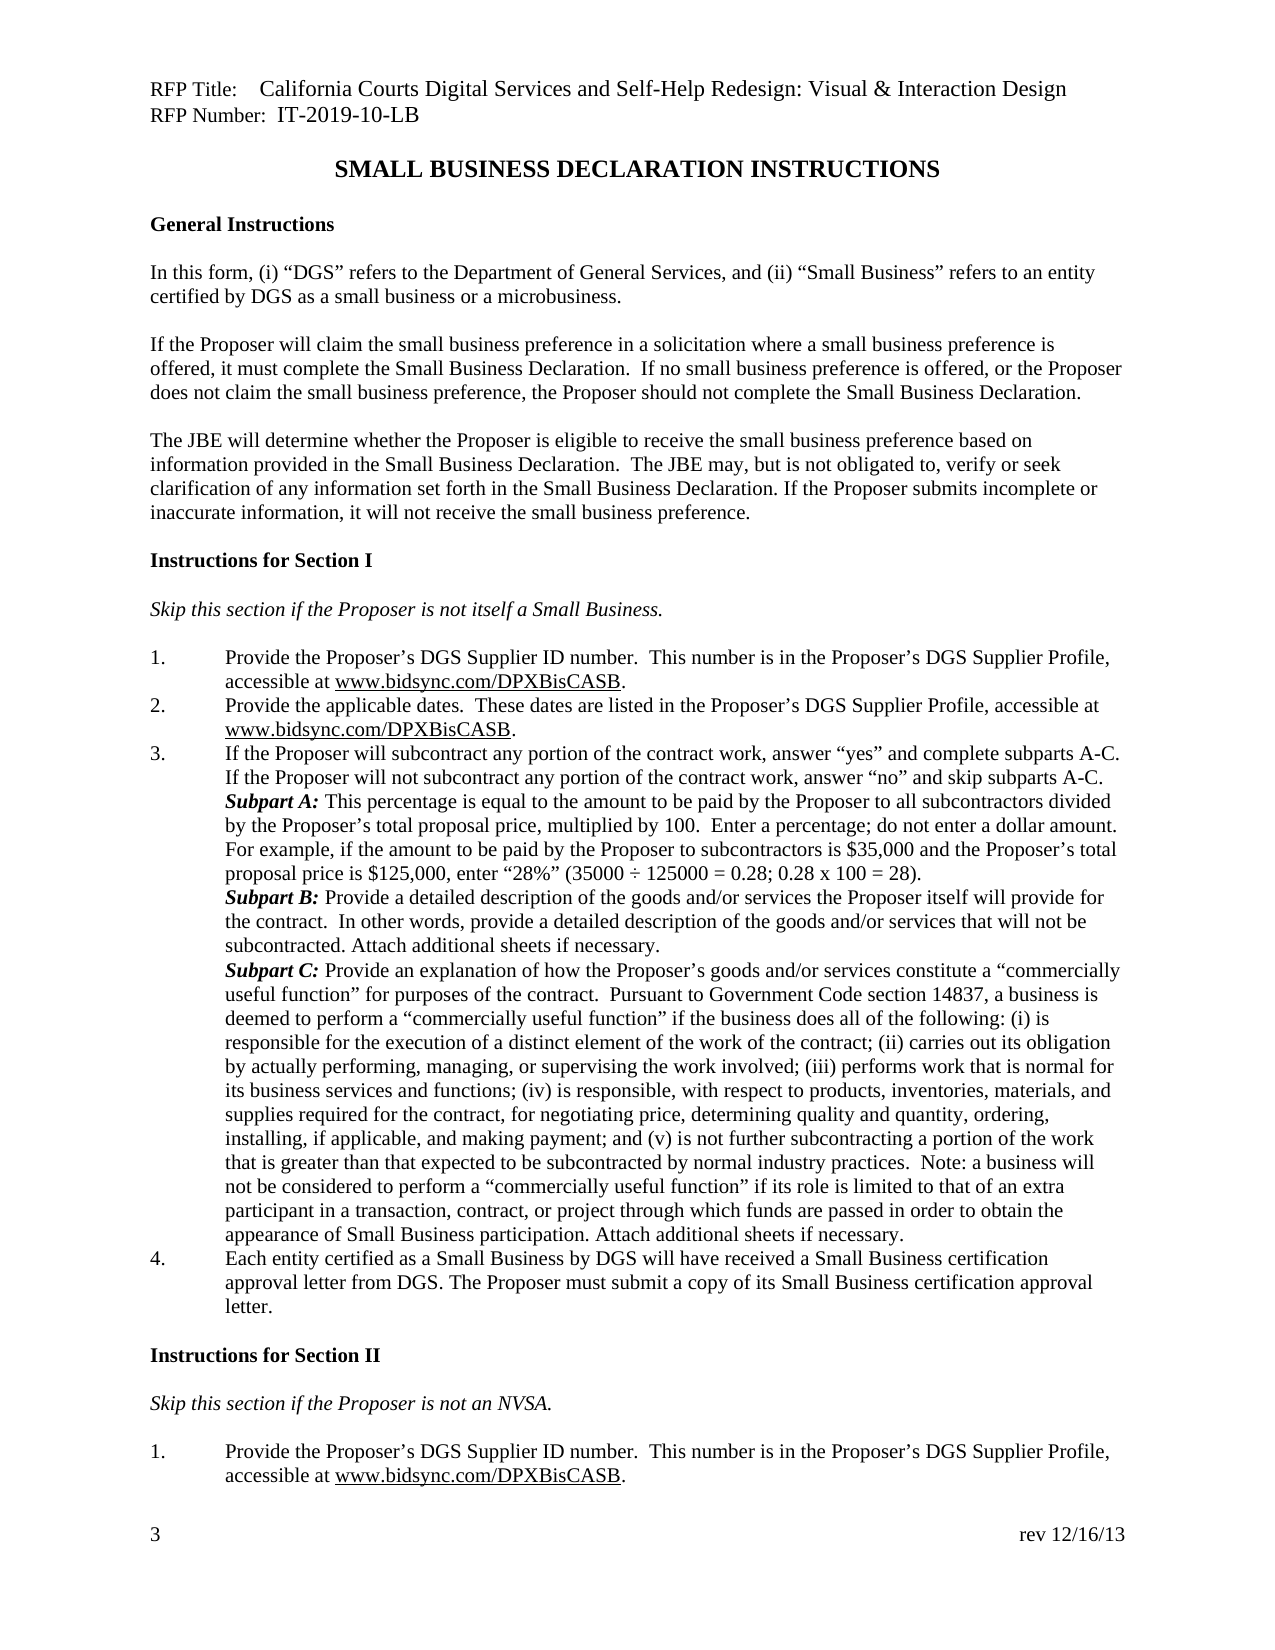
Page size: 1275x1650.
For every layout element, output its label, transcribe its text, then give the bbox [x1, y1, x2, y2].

text Instructions for Section I [150, 548, 1125, 572]
text If the Proposer will claim the small business preference in a solicitation where a small business preference is offered, it must complete the Small Business Declaration. If no small business preference is offered, or the Proposer does not claim the small business preference, the Proposer should not complete the Small Business Declaration. [150, 332, 1125, 404]
text In this form, (i) “DGS” refers to the Department of General Services, and (ii) “Small Business” refers to an entity certified by DGS as a small business or a microbusiness. [150, 260, 1125, 308]
text Skip this section if the Proposer is not an NVSA. [150, 1391, 1125, 1415]
text 3. If the Proposer will subcontract any portion of the contract work, answer “yes” and complete subparts A-C. If the Proposer will not subcontract any portion of the contract work, answer “no” and skip subparts A-C. [150, 741, 1125, 789]
text 4. Each entity certified as a Small Business by DGS will have received a Small Business certification approval letter from DGS. The Proposer must submit a copy of its Small Business certification approval letter. [150, 1246, 1125, 1318]
text Subpart B: Provide a detailed description of the goods and/or services the Proposer itself will provide for the contract. In other words, provide a detailed description of the goods and/or services that will not be subcontracted. Attach additional sheets if necessary. [150, 885, 1125, 957]
text Skip this section if the Proposer is not itself a Small Business. [150, 597, 1125, 621]
text 1. Provide the Proposer’s DGS Supplier ID number. This number is in the Proposer’s DGS Supplier Profile, accessible at www.bidsync.com/DPXBisCASB. [150, 645, 1125, 693]
text General Instructions [150, 212, 1125, 236]
text Subpart C: Provide an explanation of how the Proposer’s goods and/or services constitute a “commercially useful function” for purposes of the contract. Pursuant to Government Code section 14837, a business is deemed to perform a “commercially useful function” if the business does all of the following: (i) is responsible for the execution of a distinct element of the work of the contract; (ii) carries out its obligation by actually performing, managing, or supervising the work involved; (iii) performs work that is normal for its business services and functions; (iv) is responsible, with respect to products, inventories, materials, and supplies required for the contract, for negotiating price, determining quality and quantity, ordering, installing, if applicable, and making payment; and (v) is not further subcontracting a portion of the work that is greater than that expected to be subcontracted by normal industry practices. Note: a business will not be considered to perform a “commercially useful function” if its role is limited to that of an extra participant in a transaction, contract, or project through which funds are passed in order to obtain the appearance of Small Business participation. Attach additional sheets if necessary. [150, 957, 1125, 1246]
text Instructions for Section II [150, 1342, 1125, 1367]
text The JBE will determine whether the Proposer is eligible to receive the small business preference based on information provided in the Small Business Declaration. The JBE may, but is not obligated to, verify or seek clarification of any information set forth in the Small Business Declaration. If the Proposer submits incomplete or inaccurate information, it will not receive the small business preference. [150, 428, 1125, 524]
text 1. Provide the Proposer’s DGS Supplier ID number. This number is in the Proposer’s DGS Supplier Profile, accessible at www.bidsync.com/DPXBisCASB. [150, 1439, 1125, 1487]
text Subpart A: This percentage is equal to the amount to be paid by the Proposer to all subcontractors divided by the Proposer’s total proposal price, multiplied by 100. Enter a percentage; do not enter a dollar amount. For example, if the amount to be paid by the Proposer to subcontractors is $35,000 and the Proposer’s total proposal price is $125,000, enter “28%” (35000 ÷ 125000 = 0.28; 0.28 x 100 = 28). [150, 789, 1125, 885]
text 2. Provide the applicable dates. These dates are listed in the Proposer’s DGS Supplier Profile, accessible at www.bidsync.com/DPXBisCASB. [150, 693, 1125, 741]
text SMALL BUSINESS Declaration Instructions [150, 154, 1125, 183]
